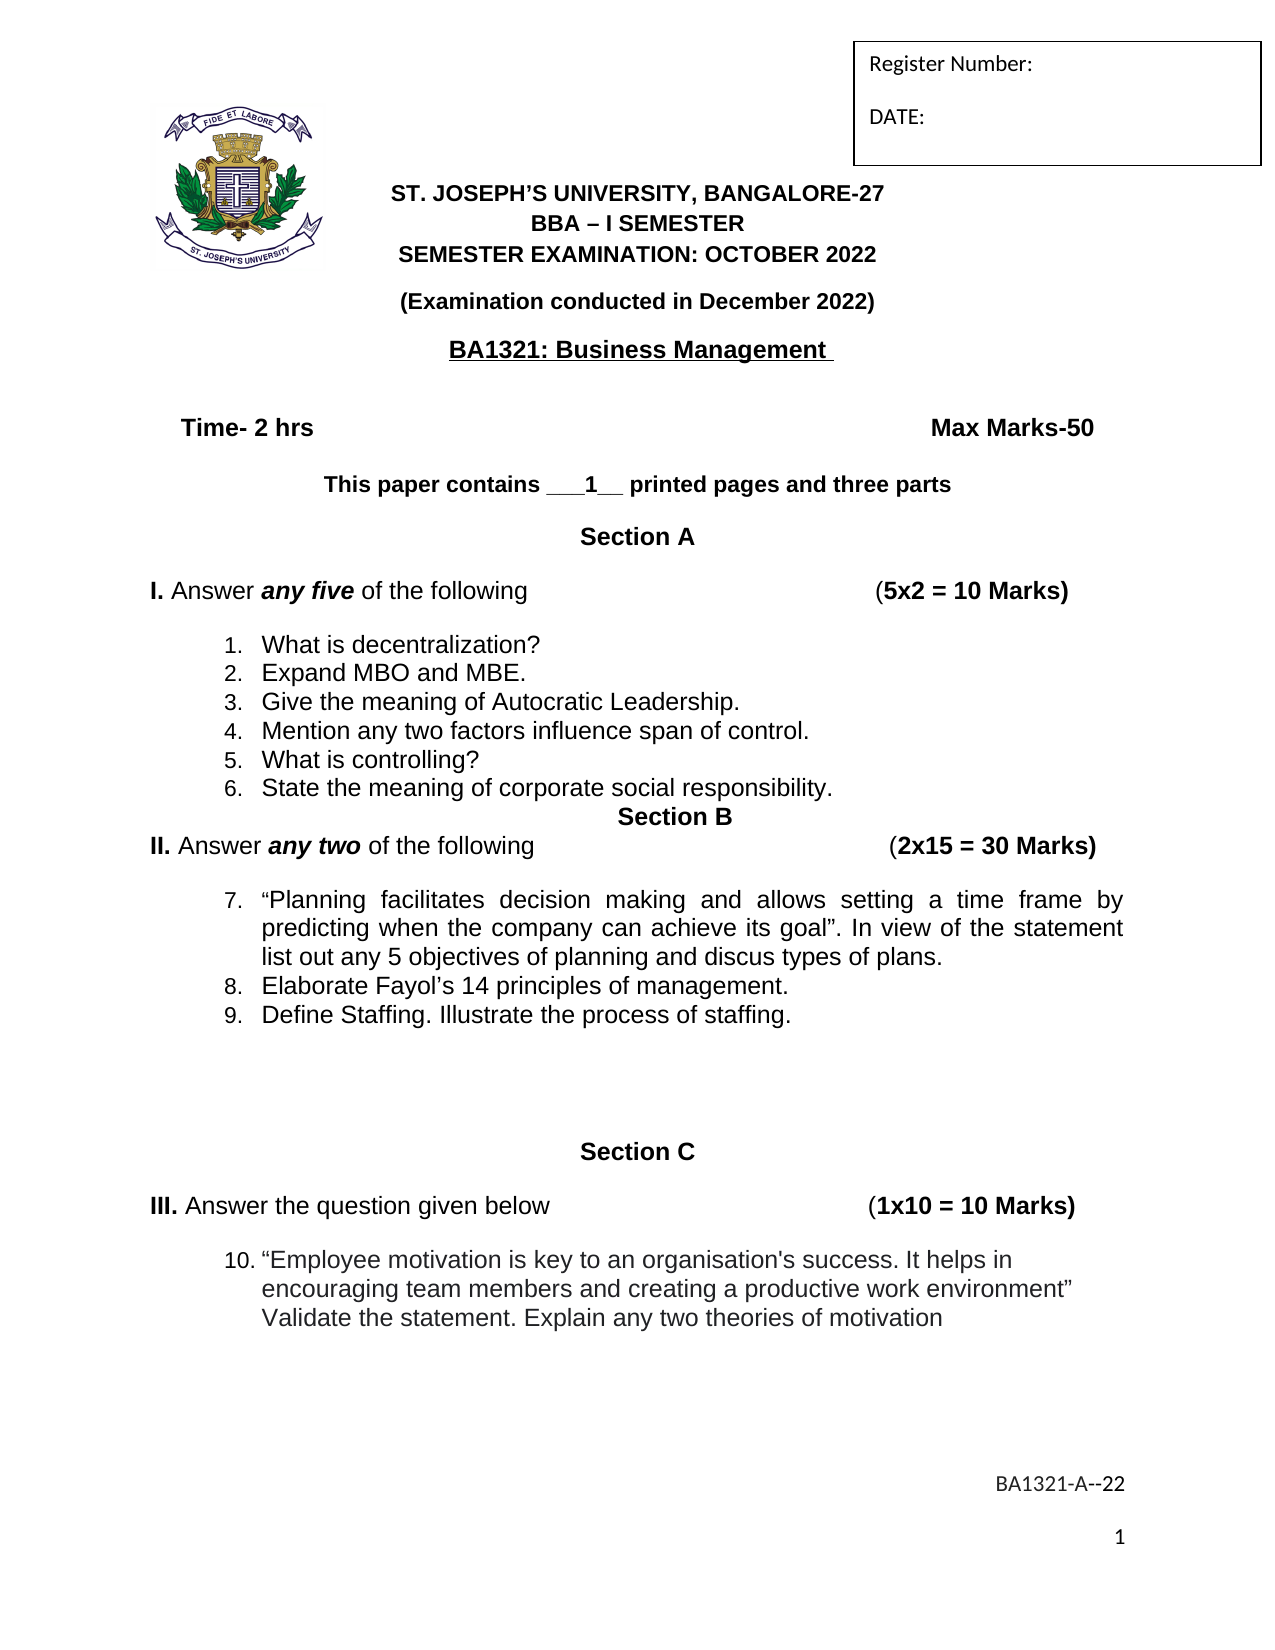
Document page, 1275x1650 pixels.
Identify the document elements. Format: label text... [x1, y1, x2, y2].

picture [150, 103, 327, 180]
text (Examination conducted in December 2022) [150, 288, 1125, 314]
text SEMESTER EXAMINATION: OCTOBER 2022 [150, 241, 1125, 267]
list Mention any two factors influence span of control. [224, 716, 1125, 744]
list “Employee motivation is key to an organisation's success. It helps in encouraging team members and creating a productive work environment” Validate the statement. Explain any two theories of motivation [944, 1245, 1125, 1331]
picture [150, 237, 327, 241]
text III. Answer the question given below (1x10 = 10 Marks) [150, 1191, 1125, 1220]
list State the meaning of corporate social responsibility. [224, 773, 1125, 802]
text Section C [150, 1137, 1125, 1166]
text This paper contains ___1__ printed pages and three parts [150, 471, 1125, 497]
list What is controlling? [224, 744, 1125, 773]
list “Planning facilitates decision making and allows setting a time frame by predicting when the company can achieve its goal”. In view of the statement list out any 5 objectives of planning and discus types of plans. [224, 885, 1125, 971]
picture [150, 267, 327, 271]
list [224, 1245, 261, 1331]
list Define Staffing. Illustrate the process of staffing. [224, 1000, 1125, 1028]
text Time- 2 hrs Max Marks-50 [150, 413, 1125, 442]
list Expand MBO and MBE. [224, 658, 1125, 687]
text BA1321: Business Management [150, 335, 1125, 364]
list Give the meaning of Autocratic Leadership. [224, 687, 1125, 716]
text I. Answer any five of the following (5x2 = 10 Marks) [150, 576, 1125, 604]
text Section B [225, 802, 1125, 831]
text Section A [150, 522, 1125, 551]
list What is decentralization? [224, 629, 1125, 658]
text ST. JOSEPH’S UNIVERSITY, BANGALORE-27 [150, 180, 1125, 207]
list Elaborate Fayol’s 14 principles of management. [224, 971, 1125, 1000]
text II. Answer any two of the following (2x15 = 30 Marks) [150, 831, 1125, 859]
text BBA – I SEMESTER [150, 210, 1125, 237]
